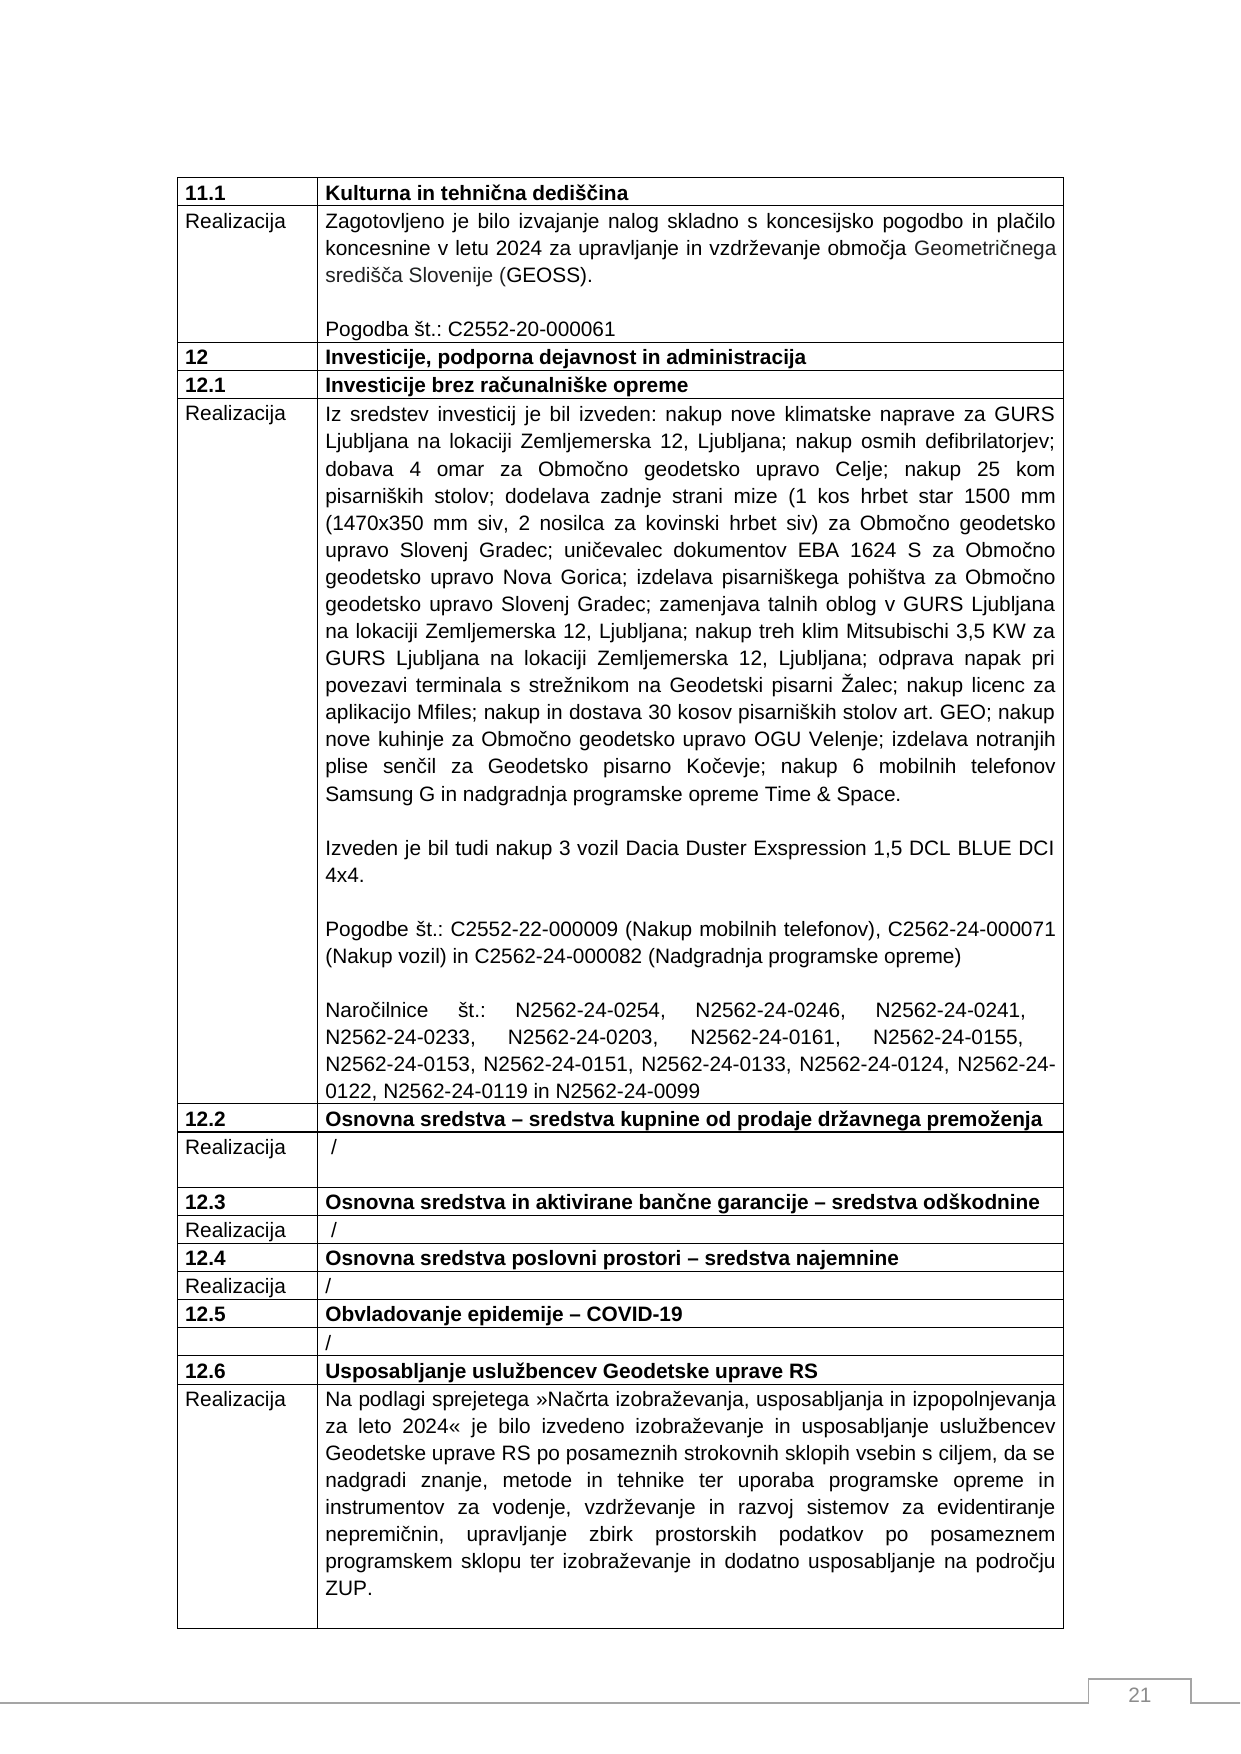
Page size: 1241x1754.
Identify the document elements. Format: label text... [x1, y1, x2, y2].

table_cell 12.2 [178, 1104, 317, 1131]
table_cell / [318, 1272, 1063, 1299]
table_cell Iz sredstev investicij je bil izveden: nakup nove klimatske naprave za GURS Ljubljana na lokaciji Zemljemerska 12, Ljubljana; nakup osmih defibrilatorjev; dobava 4 omar za Območno geodetsko upravo Celje; nakup 25 kom pisarniških stolov; dodelava zadnje strani mize (1 kos hrbet star 1500 mm (1470x350 mm siv, 2 nosilca za kovinski hrbet siv) za Območno geodetsko upravo Slovenj Gradec; uničevalec dokumentov EBA 1624 S za Območno geodetsko upravo Nova Gorica; izdelava pisarniškega pohištva za Območno geodetsko upravo Slovenj Gradec; zamenjava talnih oblog v GURS Ljubljana na lokaciji Zemljemerska 12, Ljubljana; nakup treh klim Mitsubischi 3,5 KW za GURS Ljubljana na lokaciji Zemljemerska 12, Ljubljana; odprava napak pri povezavi terminala s strežnikom na Geodetski pisarni Žalec; nakup licenc za aplikacijo Mfiles; nakup in dostava 30 kosov pisarniških stolov art. GEO; nakup nove kuhinje za Območno geodetsko upravo OGU Velenje; izdelava notranjih plise senčil za Geodetsko pisarno Kočevje; nakup 6 mobilnih telefonov Samsung G in nadgradnja programske opreme Time & Space. Izveden je bil tudi nakup 3 vozil Dacia Duster Exspression 1,5 DCL BLUE DCI 4x4. Pogodbe št.: C2552-22-000009 (Nakup mobilnih telefonov), C2562-24-000071 (Nakup vozil) in C2562-24-000082 (Nadgradnja programske opreme) Naročilnice št.: N2562-24-0254, N2562-24-0246, N2562-24-0241, N2562-24-0233, N2562-24-0203, N2562-24-0161, N2562-24-0155, N2562-24-0153, N2562-24-0151, N2562-24-0133, N2562-24-0124, N2562-24-0122, N2562-24-0119 in N2562-24-0099 [318, 399, 1063, 1103]
table_cell 12.6 [178, 1356, 317, 1383]
table_cell / [318, 1328, 1063, 1355]
table_cell 11.1 [178, 178, 317, 205]
table_cell Osnovna sredstva – sredstva kupnine od prodaje državnega premoženja [318, 1104, 1063, 1131]
table_cell Investicije, podporna dejavnost in administracija [318, 343, 1063, 370]
table_cell Investicije brez računalniške opreme [318, 371, 1063, 398]
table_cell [318, 178, 1063, 205]
table_cell Realizacija [178, 1216, 317, 1243]
table_cell 12 [178, 343, 317, 370]
table_cell Realizacija [178, 399, 317, 1103]
table_cell [178, 1328, 317, 1355]
table_cell Realizacija [178, 206, 317, 342]
table_cell / [318, 1133, 1063, 1187]
table_cell 12.5 [178, 1300, 317, 1327]
table_cell Realizacija [178, 1385, 317, 1628]
table_cell / [318, 1216, 1063, 1243]
table_cell 12.4 [178, 1244, 317, 1271]
table_cell Usposabljanje uslužbencev Geodetske uprave RS [318, 1356, 1063, 1383]
table_cell Osnovna sredstva in aktivirane bančne garancije – sredstva odškodnine [318, 1188, 1063, 1215]
table_cell 12.3 [178, 1188, 317, 1215]
table_cell Realizacija [178, 1133, 317, 1187]
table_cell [318, 1385, 1063, 1628]
table_cell Obvladovanje epidemije – COVID-19 [318, 1300, 1063, 1327]
table_cell Realizacija [178, 1272, 317, 1299]
table_cell Osnovna sredstva poslovni prostori – sredstva najemnine [318, 1244, 1063, 1271]
table_cell Zagotovljeno je bilo izvajanje nalog skladno s koncesijsko pogodbo in plačilo koncesnine v letu 2024 za upravljanje in vzdrževanje območja Geometričnega središča Slovenije (GEOSS). Pogodba št.: C2552-20-000061 [318, 206, 1063, 342]
table_cell 12.1 [178, 371, 317, 398]
